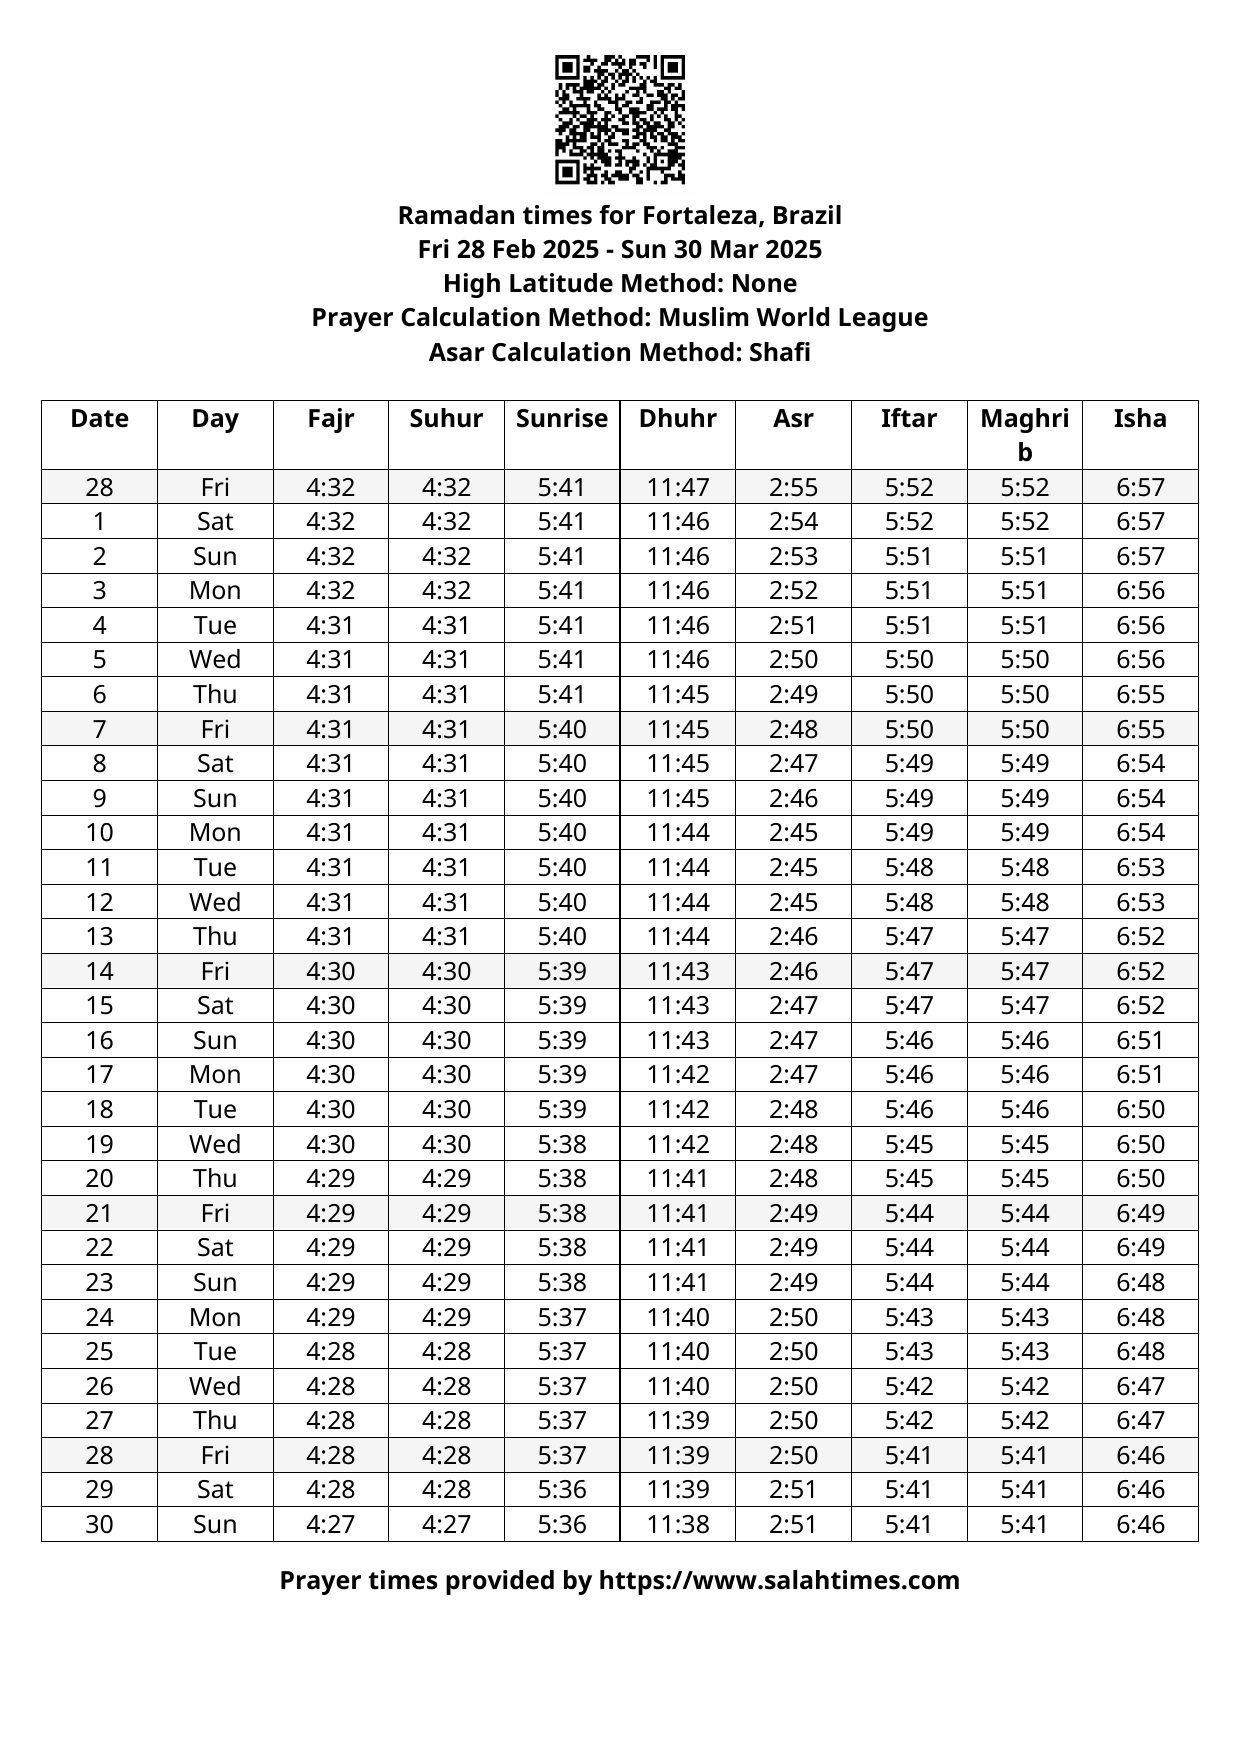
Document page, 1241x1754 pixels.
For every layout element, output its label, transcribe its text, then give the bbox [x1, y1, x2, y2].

table_cell 5:44 [852, 1265, 967, 1299]
table_cell 4:30 [274, 989, 388, 1022]
table_cell Thu [158, 919, 273, 953]
table_cell 4:28 [389, 1473, 504, 1506]
table_cell 28 [42, 470, 157, 503]
table_cell 5:48 [968, 885, 1082, 918]
table_cell 4:28 [274, 1334, 388, 1368]
table_cell 6:51 [1083, 1058, 1198, 1091]
table_cell 4:29 [274, 1300, 388, 1333]
table_cell 6:56 [1083, 574, 1198, 607]
table_cell 5:51 [968, 608, 1082, 642]
table_cell Wed [158, 643, 273, 676]
table_cell 2:50 [736, 1334, 851, 1368]
table_cell 5:41 [968, 1438, 1082, 1472]
table_cell 5:37 [505, 1334, 619, 1368]
table_cell 4:29 [389, 1300, 504, 1333]
table_cell 4:32 [274, 504, 388, 538]
table_header Fajr [274, 401, 388, 469]
table_cell 11:42 [621, 1127, 735, 1160]
table_cell 4:29 [389, 1265, 504, 1299]
table_cell Fri [158, 954, 273, 987]
table_cell 6:51 [1083, 1023, 1198, 1057]
table_cell 4:28 [274, 1438, 388, 1472]
table_cell 4:29 [274, 1161, 388, 1195]
table_cell 2:50 [736, 643, 851, 676]
table_cell 2:46 [736, 781, 851, 814]
table_cell Fri [158, 1196, 273, 1229]
table_cell 11:43 [621, 954, 735, 987]
table_cell 11:39 [621, 1404, 735, 1437]
table_cell 4:27 [389, 1507, 504, 1541]
table_cell 11:45 [621, 781, 735, 814]
table_cell 4:31 [389, 608, 504, 642]
table_cell 4:28 [274, 1404, 388, 1437]
table_cell 22 [42, 1231, 157, 1264]
table_cell 5:37 [505, 1438, 619, 1472]
picture [542, 41, 699, 198]
table_cell 5:40 [505, 919, 619, 953]
table_cell 5:52 [968, 470, 1082, 503]
table_cell 4:28 [274, 1369, 388, 1402]
table_cell 4:30 [389, 954, 504, 987]
table_cell 5:40 [505, 746, 619, 780]
table_cell 4:32 [274, 470, 388, 503]
table_cell 6 [42, 677, 157, 711]
table_cell Sat [158, 746, 273, 780]
table_cell 2:45 [736, 885, 851, 918]
table_cell 6:54 [1083, 746, 1198, 780]
table_cell 5:43 [968, 1300, 1082, 1333]
table_cell 14 [42, 954, 157, 987]
table_cell 4:31 [389, 746, 504, 780]
table_cell 12 [42, 885, 157, 918]
table_cell 6:52 [1083, 954, 1198, 987]
table_cell 2:48 [736, 1161, 851, 1195]
table_cell 6:55 [1083, 712, 1198, 745]
table_cell 5:49 [968, 746, 1082, 780]
table_cell 11:45 [621, 712, 735, 745]
table_cell Mon [158, 1300, 273, 1333]
table_cell 4:31 [389, 919, 504, 953]
table_cell 5:50 [968, 643, 1082, 676]
table_cell Sat [158, 1231, 273, 1264]
table_cell 5:48 [968, 850, 1082, 884]
table_cell 5:37 [505, 1404, 619, 1437]
table_cell 11:40 [621, 1300, 735, 1333]
table_cell 6:46 [1083, 1438, 1198, 1472]
table_cell 2:53 [736, 539, 851, 572]
table_cell 11:39 [621, 1473, 735, 1506]
table_header Iftar [852, 401, 967, 469]
table_cell 5:41 [968, 1507, 1082, 1541]
table_cell 2:55 [736, 470, 851, 503]
table_cell 11:43 [621, 989, 735, 1022]
text Fri 28 Feb 2025 - Sun 30 Mar 2025 [42, 232, 1198, 266]
table_cell 5:42 [852, 1369, 967, 1402]
table_cell 5:44 [968, 1265, 1082, 1299]
table_cell 5:38 [505, 1161, 619, 1195]
table_cell 5:50 [852, 643, 967, 676]
table_cell 5:43 [852, 1300, 967, 1333]
table_cell 4:31 [274, 919, 388, 953]
table_cell 4:29 [274, 1196, 388, 1229]
table_cell 4:30 [274, 1092, 388, 1126]
table_cell 3 [42, 574, 157, 607]
table_cell 6:56 [1083, 643, 1198, 676]
table_cell 5:41 [505, 539, 619, 572]
table_cell 2:49 [736, 1231, 851, 1264]
table_cell 17 [42, 1058, 157, 1091]
table_cell 5:47 [968, 989, 1082, 1022]
table_cell 4:31 [389, 712, 504, 745]
table_cell 6:46 [1083, 1473, 1198, 1506]
text Ramadan times for Fortaleza, Brazil [42, 198, 1198, 232]
table_cell Fri [158, 1438, 273, 1472]
text Prayer Calculation Method: Muslim World League [42, 300, 1198, 334]
table_cell 5:41 [852, 1438, 967, 1472]
table_cell 2:52 [736, 574, 851, 607]
table_cell 5:51 [852, 539, 967, 572]
table_cell 4:28 [389, 1369, 504, 1402]
table_cell Sat [158, 989, 273, 1022]
table_cell 6:49 [1083, 1196, 1198, 1229]
table_cell 5:45 [968, 1161, 1082, 1195]
table_cell 5:49 [852, 816, 967, 849]
table_cell 6:49 [1083, 1231, 1198, 1264]
table_cell 11:44 [621, 850, 735, 884]
table_cell 2:48 [736, 1092, 851, 1126]
table_cell 4:28 [389, 1438, 504, 1472]
table_cell 4:29 [274, 1265, 388, 1299]
table_cell 2:46 [736, 954, 851, 987]
table_cell 11:38 [621, 1507, 735, 1541]
table_cell 27 [42, 1404, 157, 1437]
table_cell 5:48 [852, 885, 967, 918]
table_cell 5:41 [505, 677, 619, 711]
table_cell Sun [158, 1023, 273, 1057]
table_cell Wed [158, 1369, 273, 1402]
table_cell Sat [158, 504, 273, 538]
table_cell 5:39 [505, 1092, 619, 1126]
table_cell 4:32 [389, 504, 504, 538]
table_cell Sun [158, 539, 273, 572]
table_cell 24 [42, 1300, 157, 1333]
table_cell 5:41 [968, 1473, 1082, 1506]
table_cell Mon [158, 816, 273, 849]
table_cell 2:47 [736, 1023, 851, 1057]
table_header Sunrise [505, 401, 619, 469]
table_cell 5:41 [505, 504, 619, 538]
table_cell Wed [158, 885, 273, 918]
table_cell 4:32 [274, 574, 388, 607]
table_cell 11:45 [621, 746, 735, 780]
table_cell 6:48 [1083, 1334, 1198, 1368]
table_header Day [158, 401, 273, 469]
table_cell 11:40 [621, 1334, 735, 1368]
table_cell 5:42 [852, 1404, 967, 1437]
table_cell 5:39 [505, 1058, 619, 1091]
table_cell 2:45 [736, 850, 851, 884]
table_cell 11:43 [621, 1023, 735, 1057]
table_cell 6:57 [1083, 504, 1198, 538]
table_cell 11:46 [621, 504, 735, 538]
table_cell 21 [42, 1196, 157, 1229]
table_cell 11:41 [621, 1161, 735, 1195]
table_cell 6:57 [1083, 539, 1198, 572]
table_cell Thu [158, 1404, 273, 1437]
table_cell 4:30 [274, 1127, 388, 1160]
table_cell 4:31 [389, 643, 504, 676]
table_cell 4:30 [389, 989, 504, 1022]
table_cell 4:31 [274, 781, 388, 814]
table_cell Fri [158, 470, 273, 503]
table_cell 11:41 [621, 1231, 735, 1264]
table_cell Wed [158, 1127, 273, 1160]
table_cell 30 [42, 1507, 157, 1541]
table_cell 4:31 [274, 746, 388, 780]
table_cell 5:44 [968, 1231, 1082, 1264]
table_cell 5:36 [505, 1507, 619, 1541]
table_cell 4:29 [389, 1196, 504, 1229]
table_cell Tue [158, 1334, 273, 1368]
table_cell 5:50 [968, 677, 1082, 711]
table_cell 11:46 [621, 608, 735, 642]
table_cell 4:32 [389, 470, 504, 503]
table_cell 13 [42, 919, 157, 953]
table_cell 5:46 [852, 1058, 967, 1091]
table_cell 4:29 [389, 1161, 504, 1195]
table_cell 5:40 [505, 781, 619, 814]
table_cell 5:41 [505, 574, 619, 607]
table_header Date [42, 401, 157, 469]
table_cell 5:38 [505, 1127, 619, 1160]
table_cell 6:52 [1083, 919, 1198, 953]
table_cell 4:31 [274, 643, 388, 676]
table_cell 2:51 [736, 608, 851, 642]
table_cell 5:39 [505, 954, 619, 987]
table_cell 4:31 [274, 677, 388, 711]
table_cell 2:48 [736, 1127, 851, 1160]
table_cell 5:50 [852, 712, 967, 745]
table_cell 4:32 [389, 539, 504, 572]
table_cell 5:41 [505, 608, 619, 642]
table_cell 5:46 [968, 1058, 1082, 1091]
table_cell 4:30 [389, 1023, 504, 1057]
table_cell 6:50 [1083, 1161, 1198, 1195]
table_cell 2:48 [736, 712, 851, 745]
table_cell 11:47 [621, 470, 735, 503]
table_cell Mon [158, 1058, 273, 1091]
table_cell 6:50 [1083, 1092, 1198, 1126]
table_cell 5:47 [852, 954, 967, 987]
table_cell 4:30 [389, 1092, 504, 1126]
table_cell 2:45 [736, 816, 851, 849]
table_cell Tue [158, 608, 273, 642]
table_cell 5:45 [852, 1161, 967, 1195]
table_cell 6:53 [1083, 850, 1198, 884]
table_cell 4:31 [274, 816, 388, 849]
table_cell 5:45 [852, 1127, 967, 1160]
table_cell 6:52 [1083, 989, 1198, 1022]
table_cell 6:48 [1083, 1300, 1198, 1333]
table_cell 2:51 [736, 1507, 851, 1541]
table_cell Tue [158, 850, 273, 884]
table_cell 20 [42, 1161, 157, 1195]
text Asar Calculation Method: Shafi [42, 334, 1198, 368]
table_cell 5:41 [852, 1507, 967, 1541]
table_cell 11:44 [621, 885, 735, 918]
table_cell 11:44 [621, 816, 735, 849]
table_cell 5:51 [968, 574, 1082, 607]
table_cell Thu [158, 1161, 273, 1195]
table_cell 11:39 [621, 1438, 735, 1472]
table_cell 2:49 [736, 677, 851, 711]
table_cell 2:49 [736, 1196, 851, 1229]
table_cell 6:50 [1083, 1127, 1198, 1160]
table_cell 4:31 [389, 885, 504, 918]
table_cell 5:38 [505, 1265, 619, 1299]
table_cell 5:43 [852, 1334, 967, 1368]
table_cell 15 [42, 989, 157, 1022]
table_header Isha [1083, 401, 1198, 469]
table_cell 4:28 [389, 1334, 504, 1368]
table_cell 4:31 [389, 816, 504, 849]
table_cell 4:28 [274, 1473, 388, 1506]
table_cell 5:52 [852, 470, 967, 503]
table_cell 11:41 [621, 1265, 735, 1299]
table_cell Sun [158, 1507, 273, 1541]
table_cell 11:46 [621, 643, 735, 676]
table_cell 11:40 [621, 1369, 735, 1402]
table_cell 1 [42, 504, 157, 538]
table_header Asr [736, 401, 851, 469]
table_cell 4:31 [274, 885, 388, 918]
table_cell 6:56 [1083, 608, 1198, 642]
table_cell 5:44 [852, 1231, 967, 1264]
table_cell 2:50 [736, 1369, 851, 1402]
table_cell 5:39 [505, 989, 619, 1022]
table_cell 2:49 [736, 1265, 851, 1299]
table_cell 2:50 [736, 1404, 851, 1437]
table_cell Sun [158, 781, 273, 814]
table_cell 5:42 [968, 1369, 1082, 1402]
table_cell Tue [158, 1092, 273, 1126]
table_cell 6:53 [1083, 885, 1198, 918]
table_cell 4:30 [274, 1023, 388, 1057]
table_cell 5:44 [852, 1196, 967, 1229]
table_cell 2 [42, 539, 157, 572]
table_cell 11:42 [621, 1092, 735, 1126]
table_cell 5:51 [852, 608, 967, 642]
table_cell 9 [42, 781, 157, 814]
table_cell 6:57 [1083, 470, 1198, 503]
table_cell 5:37 [505, 1300, 619, 1333]
table_cell 4:32 [274, 539, 388, 572]
table_cell 2:51 [736, 1473, 851, 1506]
table_cell 5:46 [968, 1023, 1082, 1057]
table_cell 5:40 [505, 712, 619, 745]
table_cell 2:47 [736, 1058, 851, 1091]
table_cell 6:46 [1083, 1507, 1198, 1541]
table_cell 5:46 [852, 1092, 967, 1126]
table_cell 5:47 [968, 954, 1082, 987]
table_cell 5:39 [505, 1023, 619, 1057]
table_cell 5:49 [852, 746, 967, 780]
table_cell 5:49 [852, 781, 967, 814]
table_cell 6:54 [1083, 816, 1198, 849]
table_cell 4:31 [274, 608, 388, 642]
table_header Maghrib [968, 401, 1082, 469]
table_cell 26 [42, 1369, 157, 1402]
table_cell 5 [42, 643, 157, 676]
table_cell 10 [42, 816, 157, 849]
table_cell 5:45 [968, 1127, 1082, 1160]
table_cell 2:46 [736, 919, 851, 953]
table_cell 5:47 [852, 989, 967, 1022]
table_cell 5:41 [505, 470, 619, 503]
table_cell 11:46 [621, 539, 735, 572]
table_cell 8 [42, 746, 157, 780]
table_cell 18 [42, 1092, 157, 1126]
table_cell 11:44 [621, 919, 735, 953]
table_cell 5:42 [968, 1404, 1082, 1437]
table_header Dhuhr [621, 401, 735, 469]
table_cell 5:52 [852, 504, 967, 538]
table_cell 29 [42, 1473, 157, 1506]
table_cell 5:40 [505, 816, 619, 849]
table_cell 2:47 [736, 989, 851, 1022]
table_cell 4:27 [274, 1507, 388, 1541]
table_cell 11:45 [621, 677, 735, 711]
table_cell 6:55 [1083, 677, 1198, 711]
table_cell 5:51 [968, 539, 1082, 572]
table_cell 5:36 [505, 1473, 619, 1506]
table_cell 11:46 [621, 574, 735, 607]
table_cell 5:49 [968, 781, 1082, 814]
table_cell 5:46 [968, 1092, 1082, 1126]
table_cell 4:31 [389, 781, 504, 814]
table_cell 5:51 [852, 574, 967, 607]
table_cell 5:38 [505, 1231, 619, 1264]
table_cell 16 [42, 1023, 157, 1057]
table_cell 5:44 [968, 1196, 1082, 1229]
table_cell 5:50 [852, 677, 967, 711]
table_cell 5:47 [852, 919, 967, 953]
table_cell 4:31 [389, 677, 504, 711]
text High Latitude Method: None [42, 266, 1198, 300]
table_cell 2:47 [736, 746, 851, 780]
table_cell 4:28 [389, 1404, 504, 1437]
table_cell 11 [42, 850, 157, 884]
table_cell 11:42 [621, 1058, 735, 1091]
table_cell 11:41 [621, 1196, 735, 1229]
table_cell 4:31 [389, 850, 504, 884]
table_cell 4:31 [274, 850, 388, 884]
table_cell 5:41 [852, 1473, 967, 1506]
table_cell 23 [42, 1265, 157, 1299]
table_cell 5:48 [852, 850, 967, 884]
table_cell Fri [158, 712, 273, 745]
table_cell 2:54 [736, 504, 851, 538]
table_cell 28 [42, 1438, 157, 1472]
table_cell 5:37 [505, 1369, 619, 1402]
table_cell 5:47 [968, 919, 1082, 953]
table_cell 4:32 [389, 574, 504, 607]
table_cell 4:30 [389, 1058, 504, 1091]
table_cell 4:30 [274, 954, 388, 987]
table_cell 25 [42, 1334, 157, 1368]
table_cell Sat [158, 1473, 273, 1506]
table_cell 5:40 [505, 885, 619, 918]
table_cell 4:29 [389, 1231, 504, 1264]
table_cell 6:48 [1083, 1265, 1198, 1299]
table_cell 4:30 [389, 1127, 504, 1160]
table_cell Sun [158, 1265, 273, 1299]
table_cell Mon [158, 574, 273, 607]
table_header Suhur [389, 401, 504, 469]
table_cell 5:40 [505, 850, 619, 884]
table_cell 7 [42, 712, 157, 745]
table_cell 2:50 [736, 1438, 851, 1472]
table_cell 5:50 [968, 712, 1082, 745]
table_cell 6:47 [1083, 1369, 1198, 1402]
table_cell 4 [42, 608, 157, 642]
table_cell 19 [42, 1127, 157, 1160]
table_cell 5:49 [968, 816, 1082, 849]
table_cell 5:46 [852, 1023, 967, 1057]
table_cell 4:31 [274, 712, 388, 745]
table_cell 6:54 [1083, 781, 1198, 814]
table_cell Thu [158, 677, 273, 711]
table_cell 6:47 [1083, 1404, 1198, 1437]
table_cell 4:29 [274, 1231, 388, 1264]
text Prayer times provided by https://www.salahtimes.com [42, 1563, 1198, 1597]
table_cell 5:52 [968, 504, 1082, 538]
table_cell 5:38 [505, 1196, 619, 1229]
table_cell 5:41 [505, 643, 619, 676]
table_cell 2:50 [736, 1300, 851, 1333]
table_cell 4:30 [274, 1058, 388, 1091]
table_cell 5:43 [968, 1334, 1082, 1368]
